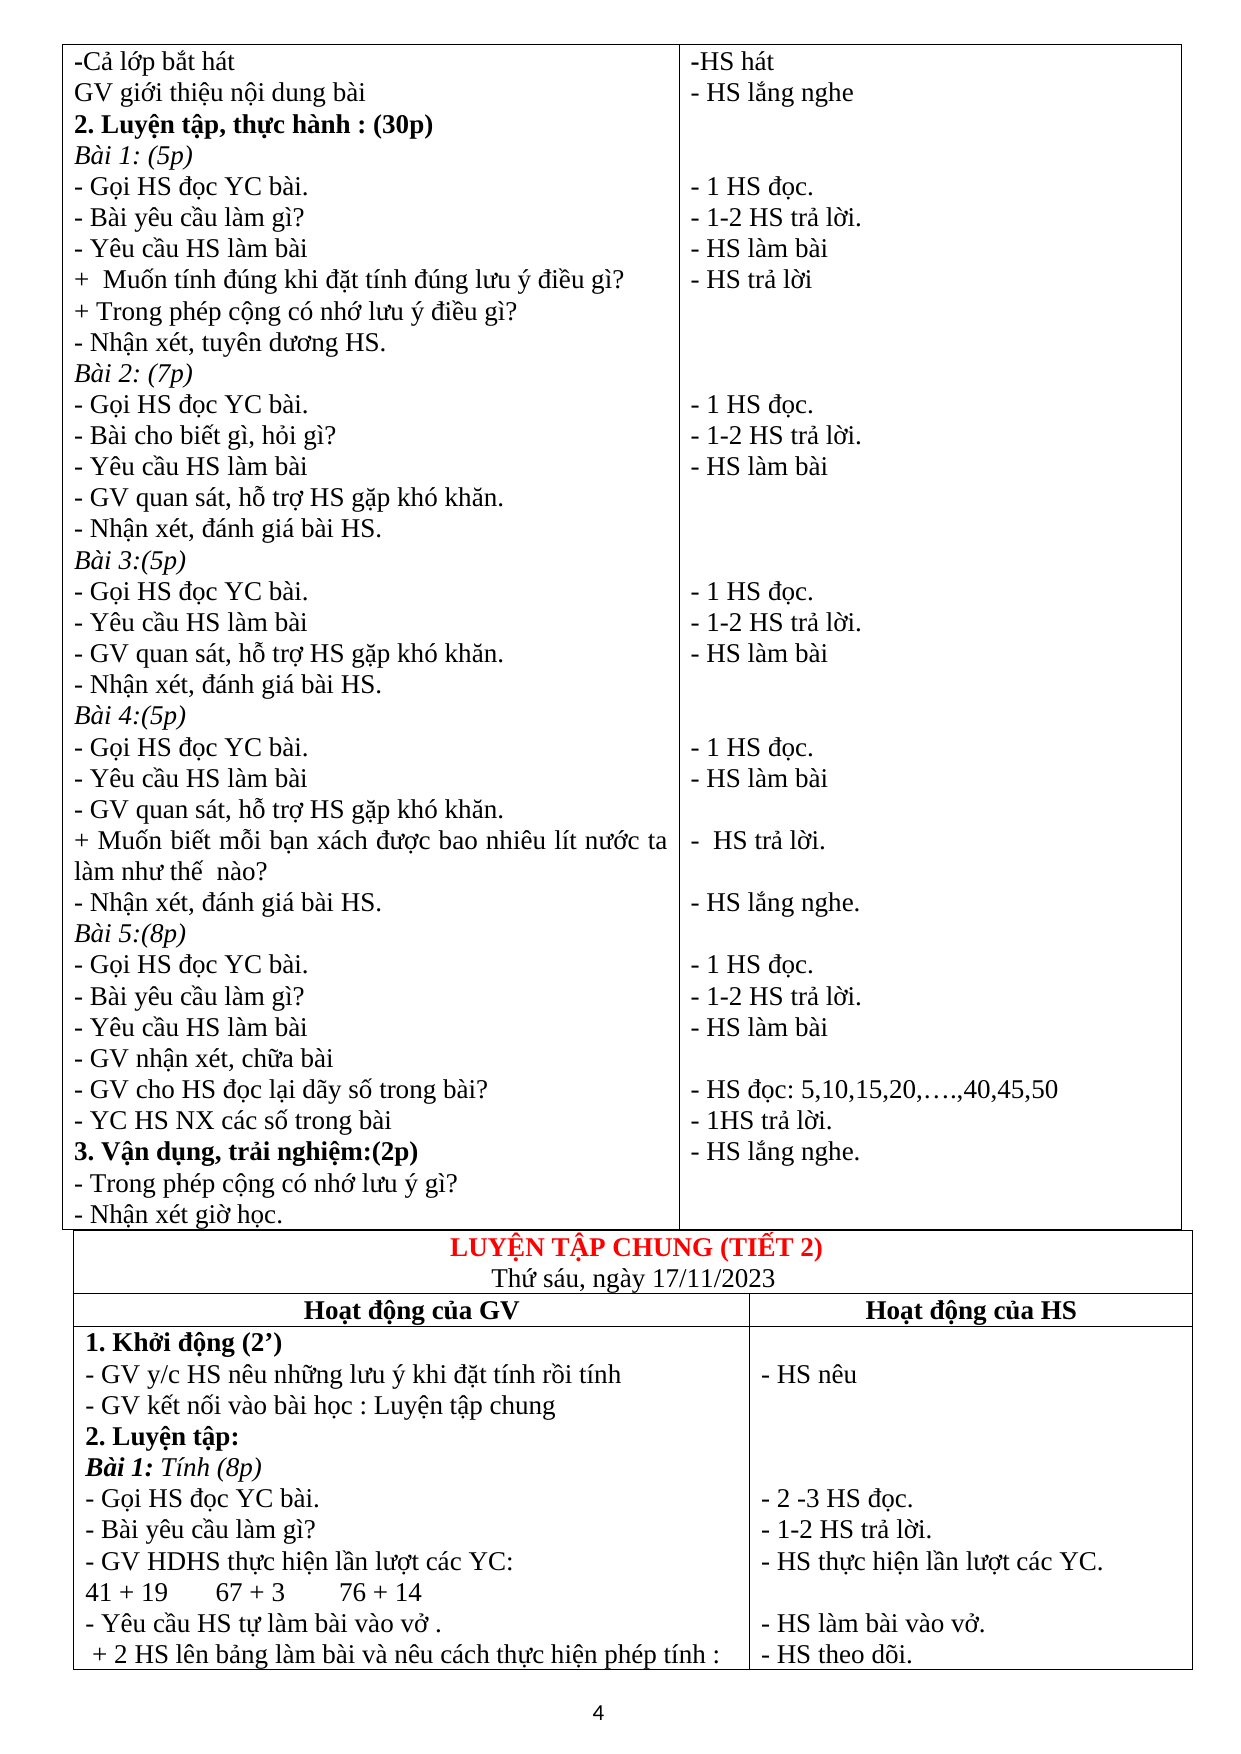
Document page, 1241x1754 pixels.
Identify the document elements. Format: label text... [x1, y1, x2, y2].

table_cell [680, 45, 1181, 1229]
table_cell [750, 1327, 1192, 1669]
table_cell Hoạt động của GV [74, 1294, 749, 1326]
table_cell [74, 1327, 749, 1669]
table_header LUYỆN TẬP CHUNG (TIẾT 2) Thứ sáu, ngày 17/11/2023 [74, 1231, 1192, 1293]
table_cell Hoạt động của HS [750, 1294, 1192, 1326]
